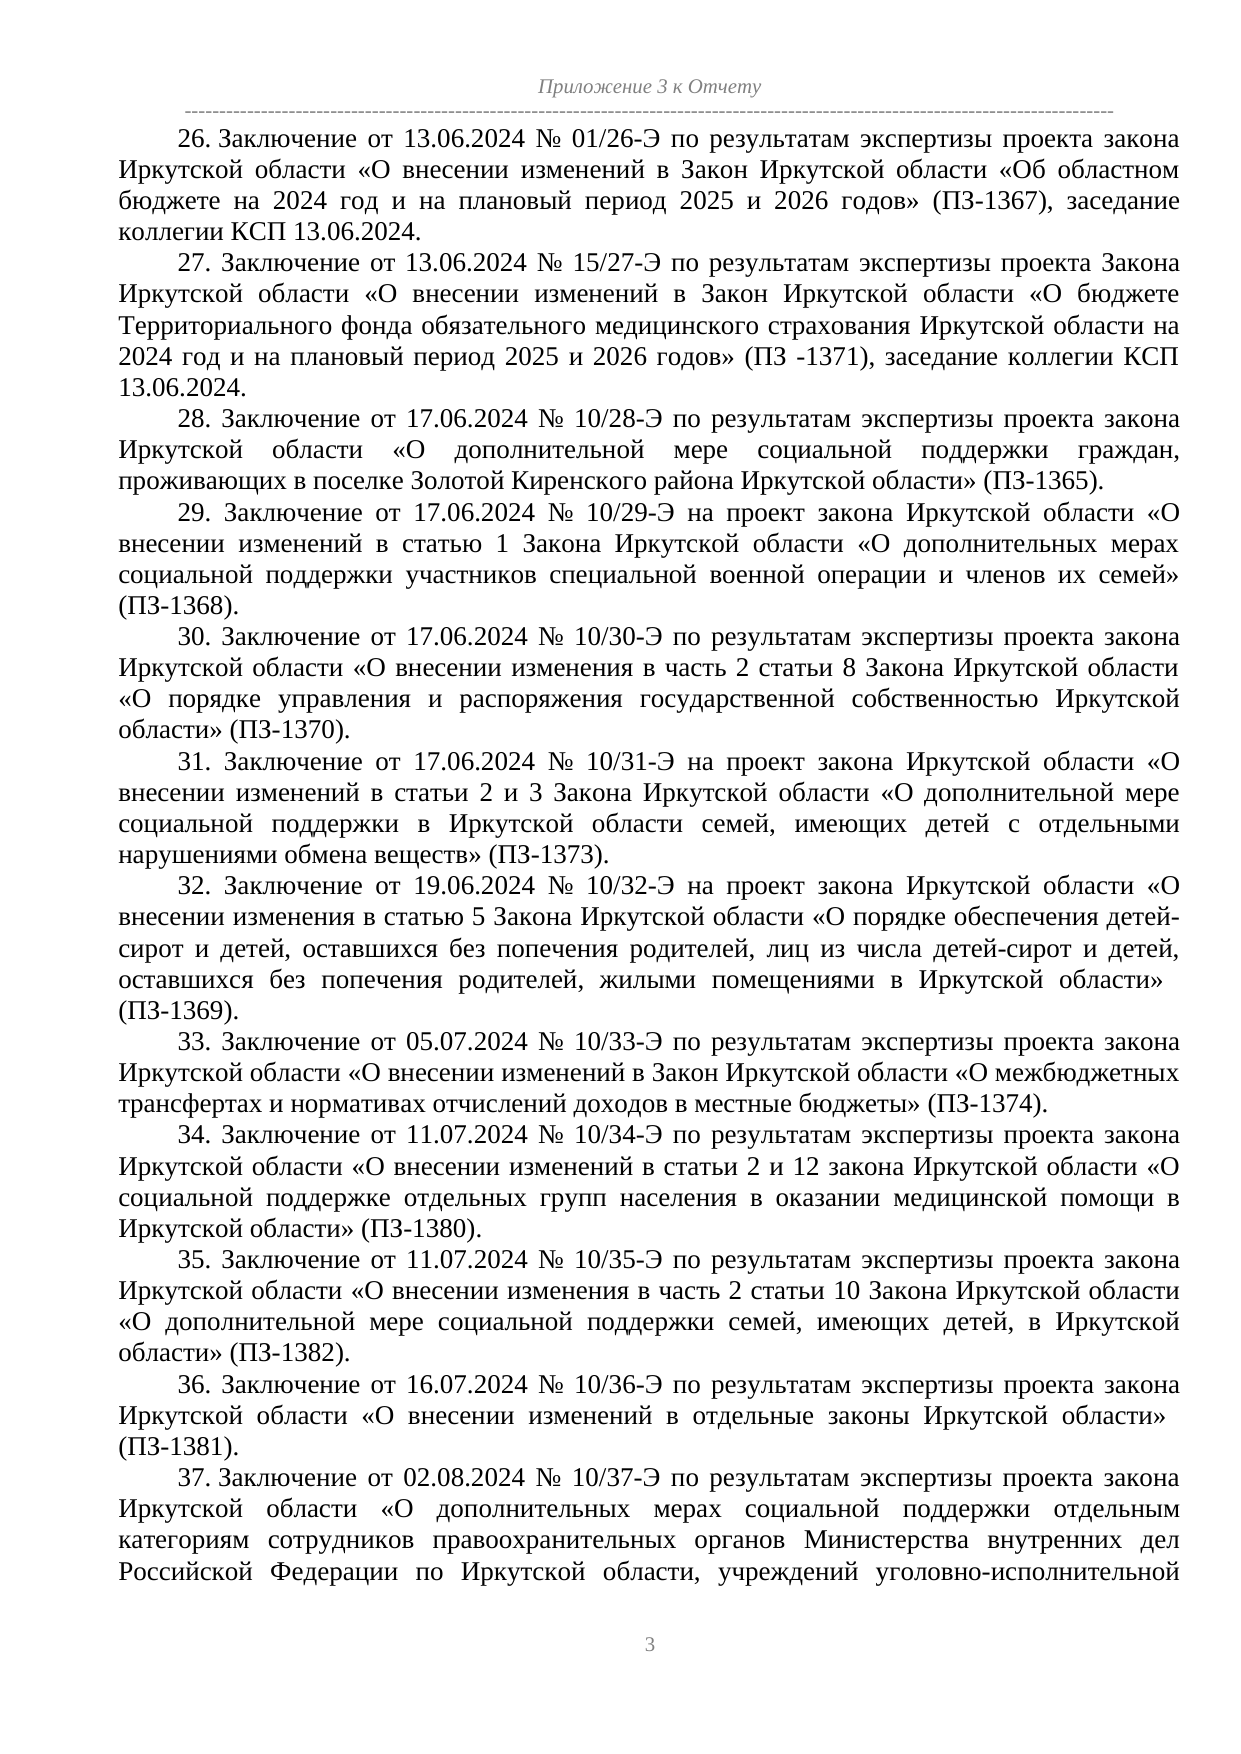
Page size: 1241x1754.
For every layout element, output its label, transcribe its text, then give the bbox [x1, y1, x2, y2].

text 32. Заключение от 19.06.2024 № 10/32-Э на проект закона Иркутской области «О внесении изменения в статью 5 Закона Иркутской области «О порядке обеспечения детей-сирот и детей, оставшихся без попечения родителей, лиц из числа детей-сирот и детей, оставшихся без попечения родителей, жилыми помещениями в Иркутской области» (ПЗ-1369). [118, 869, 1181, 1025]
text 26. Заключение от 13.06.2024 № 01/26-Э по результатам экспертизы проекта закона Иркутской области «О внесении изменений в Закон Иркутской области «Об областном бюджете на 2024 год и на плановый период 2025 и 2026 годов» (ПЗ-1367), заседание коллегии КСП 13.06.2024. [118, 122, 1181, 246]
text 34. Заключение от 11.07.2024 № 10/34-Э по результатам экспертизы проекта закона Иркутской области «О внесении изменений в статьи 2 и 12 закона Иркутской области «О социальной поддержке отдельных групп населения в оказании медицинской помощи в Иркутской области» (ПЗ-1380). [118, 1118, 1181, 1243]
text 29. Заключение от 17.06.2024 № 10/29-Э на проект закона Иркутской области «О внесении изменений в статью 1 Закона Иркутской области «О дополнительных мерах социальной поддержки участников специальной военной операции и членов их семей» (ПЗ-1368). [118, 496, 1181, 620]
text 30. Заключение от 17.06.2024 № 10/30-Э по результатам экспертизы проекта закона Иркутской области «О внесении изменения в часть 2 статьи 8 Закона Иркутской области «О порядке управления и распоряжения государственной собственностью Иркутской области» (ПЗ-1370). [118, 620, 1181, 745]
text 33. Заключение от 05.07.2024 № 10/33-Э по результатам экспертизы проекта закона Иркутской области «О внесении изменений в Закон Иркутской области «О межбюджетных трансфертах и нормативах отчислений доходов в местные бюджеты» (ПЗ-1374). [118, 1025, 1181, 1118]
text 28. Заключение от 17.06.2024 № 10/28-Э по результатам экспертизы проекта закона Иркутской области «О дополнительной мере социальной поддержки граждан, проживающих в поселке Золотой Киренского района Иркутской области» (ПЗ-1365). [118, 402, 1181, 496]
text 31. Заключение от 17.06.2024 № 10/31-Э на проект закона Иркутской области «О внесении изменений в статьи 2 и 3 Закона Иркутской области «О дополнительной мере социальной поддержки в Иркутской области семей, имеющих детей с отдельными нарушениями обмена веществ» (ПЗ-1373). [118, 745, 1181, 869]
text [118, 1461, 1181, 1586]
text 27. Заключение от 13.06.2024 № 15/27-Э по результатам экспертизы проекта Закона Иркутской области «О внесении изменений в Закон Иркутской области «О бюджете Территориального фонда обязательного медицинского страхования Иркутской области на 2024 год и на плановый период 2025 и 2026 годов» (ПЗ -1371), заседание коллегии КСП 13.06.2024. [118, 246, 1181, 402]
text 35. Заключение от 11.07.2024 № 10/35-Э по результатам экспертизы проекта закона Иркутской области «О внесении изменения в часть 2 статьи 10 Закона Иркутской области «О дополнительной мере социальной поддержки семей, имеющих детей, в Иркутской области» (ПЗ-1382). [118, 1243, 1181, 1368]
text 36. Заключение от 16.07.2024 № 10/36-Э по результатам экспертизы проекта закона Иркутской области «О внесении изменений в отдельные законы Иркутской области» (ПЗ-1381). [118, 1368, 1181, 1461]
